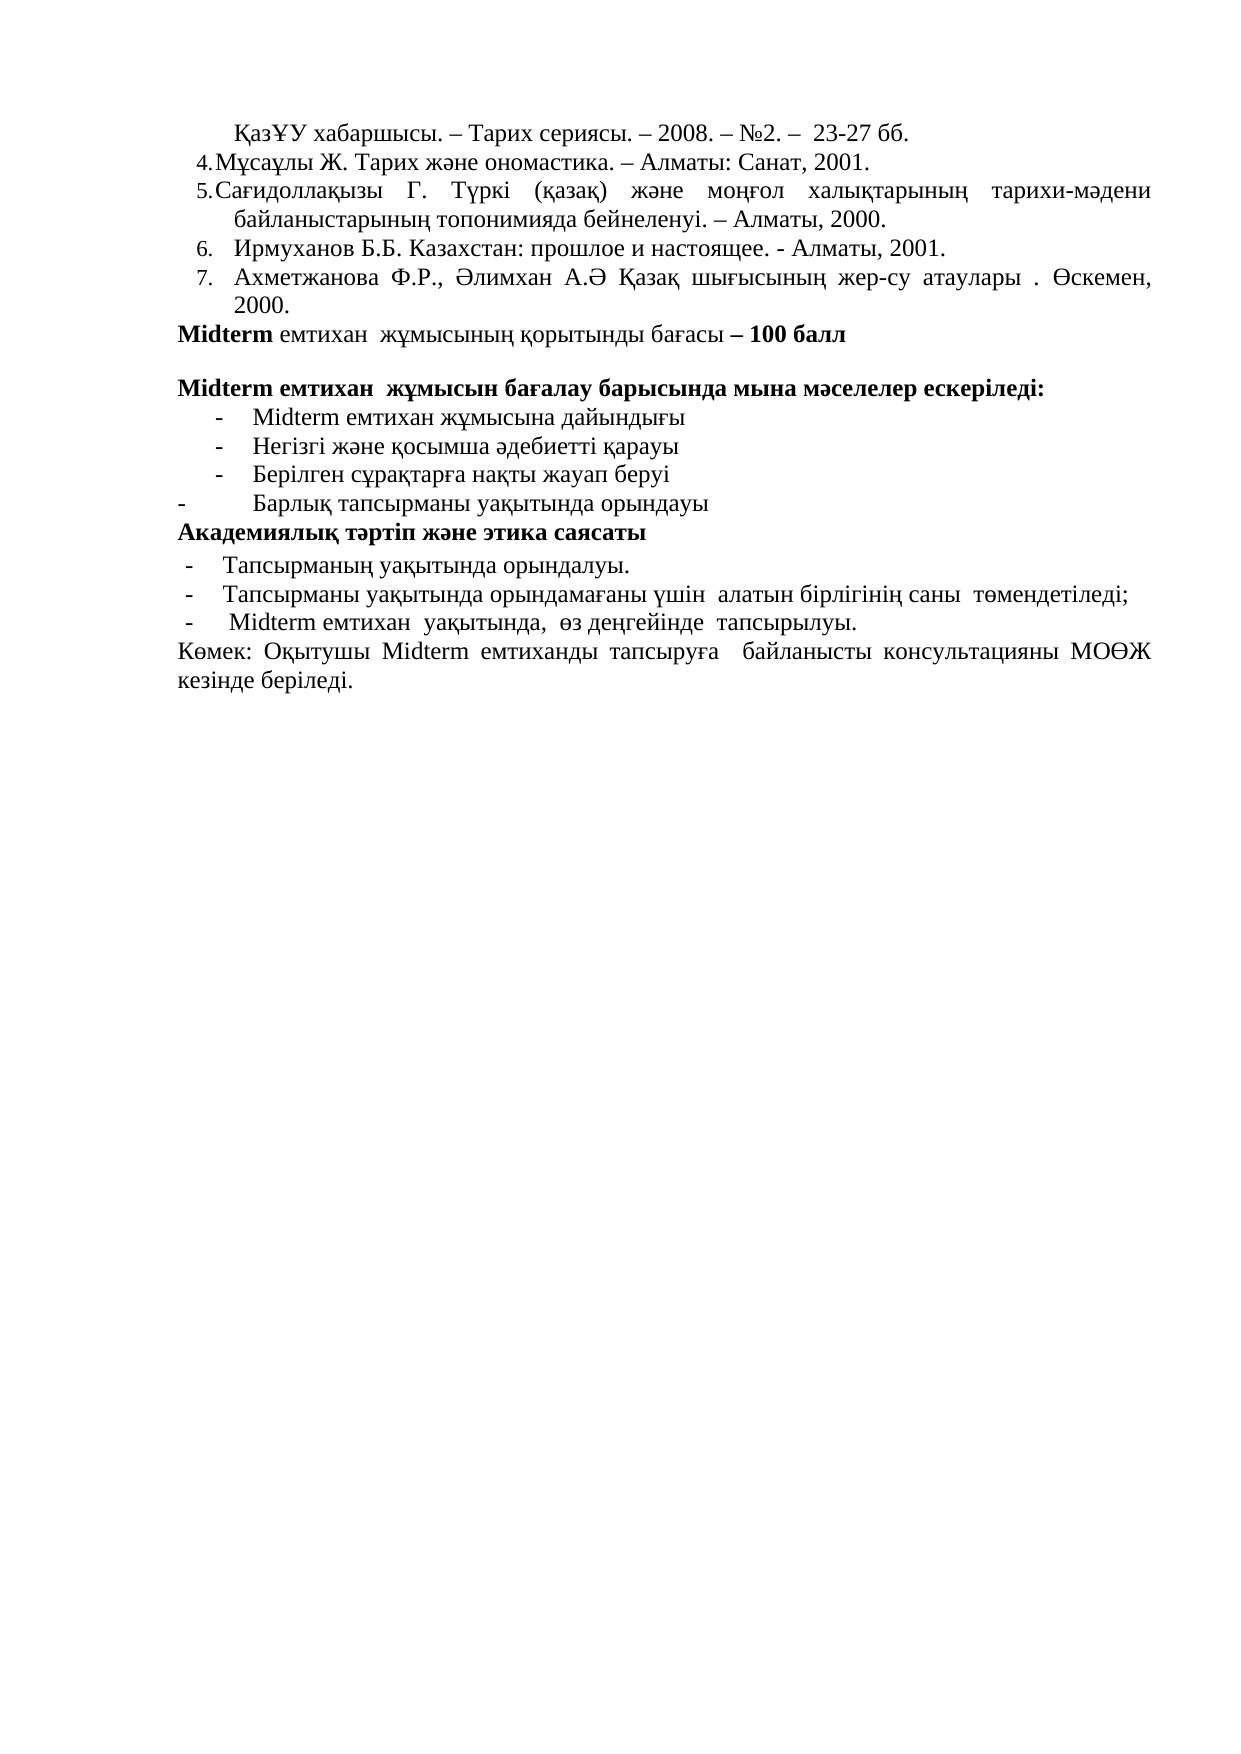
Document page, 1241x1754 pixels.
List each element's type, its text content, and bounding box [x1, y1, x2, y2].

list Сағидоллақызы Г. Түркі (қазақ) және моңғол халықтарының тарихи-мәдени байланыстарының топонимияда бейнеленуі. – Алматы, 2000. [196, 176, 1152, 233]
list Тапсырманың уақытында орындалуы. [185, 550, 1152, 579]
list Midterm емтихан уақытында, өз деңгейінде тапсырылуы. [185, 607, 1152, 636]
list Мұсаұлы Ж. Тарих және ономастика. – Алматы: Санат, 2001. [196, 147, 1152, 176]
list Берілген сұрақтарға нақты жауап беруі [215, 459, 1152, 488]
list Негізгі және қосымша әдебиетті қарауы [215, 431, 1152, 459]
list Барлық тапсырманы уақытында орындауы [177, 488, 1152, 517]
list Ахметжанова Ф.Р., Әлимхан А.Ә Қазақ шығысының жер-су атаулары . Өскемен, 2000. [196, 262, 1152, 319]
list Тапсырманы уақытында орындамағаны үшін алатын бірлігінің саны төмендетіледі; [185, 579, 1152, 607]
list Midterm емтихан жұмысына дайындығы [215, 402, 1152, 431]
text Midterm емтихан жұмысының қорытынды бағасы – 100 балл [177, 319, 1152, 348]
text Көмек: Оқытушы Midterm емтиханды тапсыруға байланысты консультацияны МОӨЖ кезінде беріледі. [177, 636, 1152, 694]
text Академиялық тәртіп және этика саясаты [177, 517, 1152, 546]
text Midterm емтихан жұмысын бағалау барысында мына мәселелер ескеріледі: [177, 373, 1152, 402]
list Ирмуханов Б.Б. Казахстан: прошлое и настоящее. - Алматы, 2001. [196, 233, 1152, 262]
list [196, 118, 1152, 147]
